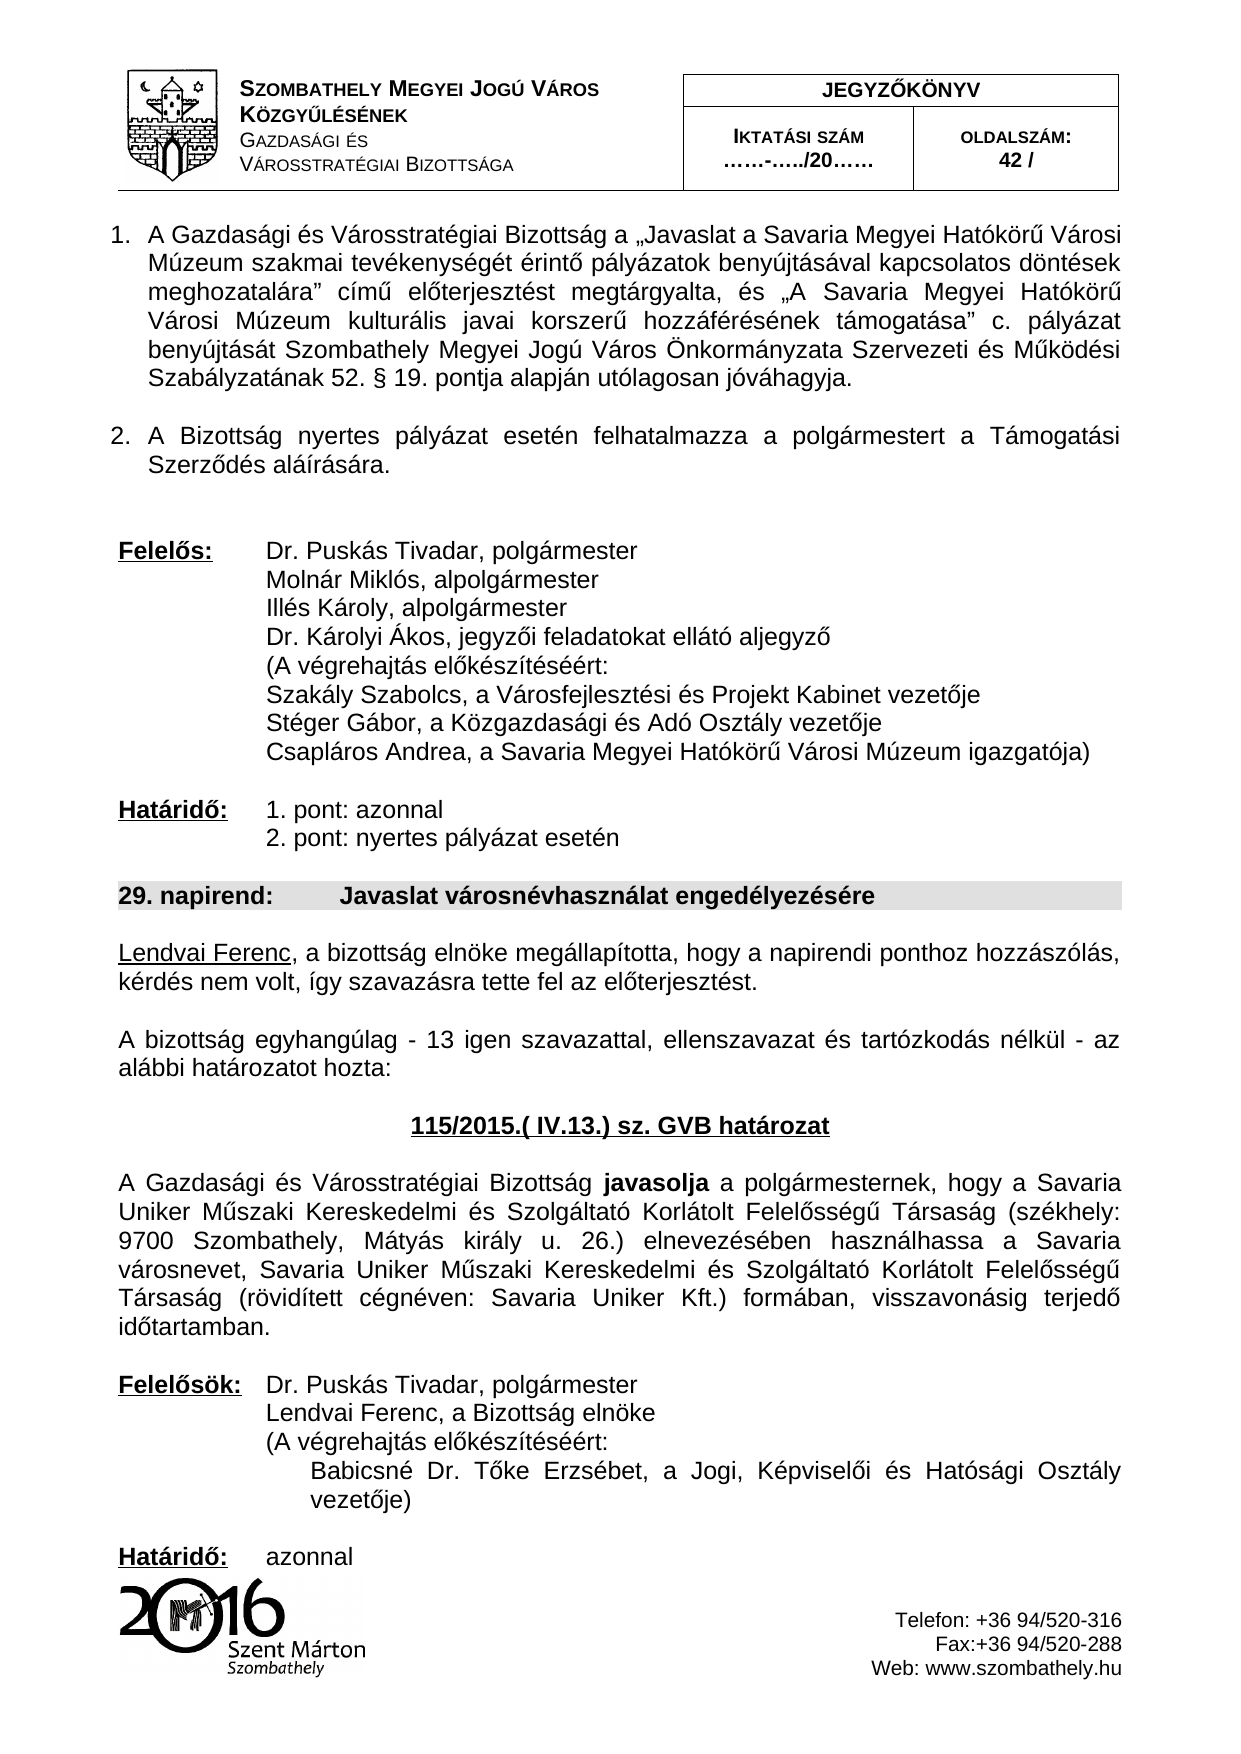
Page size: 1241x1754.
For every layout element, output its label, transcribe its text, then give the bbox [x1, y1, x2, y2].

picture [124, 66, 222, 184]
text Molnár Miklós, alpolgármester [118, 565, 1122, 593]
text A bizottság egyhangúlag - 13 igen szavazattal, ellenszavazat és tartózkodás nélkül - az alábbi határozatot hozta: [118, 1025, 1122, 1082]
text Szakály Szabolcs, a Városfejlesztési és Projekt Kabinet vezetője [265, 680, 1122, 708]
text Határidő: 1. pont: azonnal [118, 795, 1122, 823]
text 2. pont: nyertes pályázat esetén [192, 823, 1122, 852]
picture [118, 1576, 365, 1678]
text Stéger Gábor, a Közgazdasági és Adó Osztály vezetője [265, 708, 1122, 737]
text (A végrehajtás előkészítéséért: [192, 1427, 1122, 1456]
text Felelős: Dr. Puskás Tivadar, polgármester [118, 536, 1122, 565]
text Lendvai Ferenc, a Bizottság elnöke [192, 1398, 1122, 1427]
text Lendvai Ferenc, a bizottság elnöke megállapította, hogy a napirendi ponthoz hozzászólás, kérdés nem volt, így szavazásra tette fel az előterjesztést. [118, 938, 1122, 996]
text 29. napirend: Javaslat városnévhasználat engedélyezésére [118, 881, 1122, 910]
text Dr. Károlyi Ákos, jegyzői feladatokat ellátó aljegyző [265, 622, 1122, 651]
text Illés Károly, alpolgármester [265, 593, 1122, 622]
text Felelősök: Dr. Puskás Tivadar, polgármester [118, 1370, 1122, 1398]
text Csapláros Andrea, a Savaria Megyei Hatókörű Városi Múzeum igazgatója) [265, 737, 1122, 766]
text 115/2015.( IV.13.) sz. GVB határozat [118, 1111, 1122, 1140]
text , a Jogi, Képviselői és Hatósági Osztály vezetője) [310, 1456, 1122, 1513]
text A Gazdasági és Városstratégiai Bizottság javasolja a polgármesternek, hogy a Savaria Uniker Műszaki Kereskedelmi és Szolgáltató Korlátolt Felelősségű Társaság (székhely: 9700 Szombathely, Mátyás király u. 26.) elnevezésében használhassa a Savaria városnevet, Savaria Uniker Műszaki Kereskedelmi és Szolgáltató Korlátolt Felelősségű Társaság (rövidített cégnéven: Savaria Uniker Kft.) formában, visszavonásig terjedő időtartamban. [118, 1168, 1122, 1341]
text (A végrehajtás előkészítéséért: [265, 651, 1122, 680]
list A Bizottság nyertes pályázat esetén felhatalmazza a polgármestert a Támogatási Szerződés aláírására. [110, 421, 1122, 478]
list A Gazdasági és Városstratégiai Bizottság a „Javaslat a Savaria Megyei Hatókörű Városi Múzeum szakmai tevékenységét érintő pályázatok benyújtásával kapcsolatos döntések meghozatalára” című előterjesztést megtárgyalta, és „A Savaria Megyei Hatókörű Városi Múzeum kulturális javai korszerű hozzáférésének támogatása” c. pályázat benyújtását Szombathely Megyei Jogú Város Önkormányzata Szervezeti és Működési Szabályzatának 52. § 19. pontja alapján utólagosan jóváhagyja. [110, 220, 1122, 392]
text Határidő: azonnal [118, 1542, 1122, 1571]
